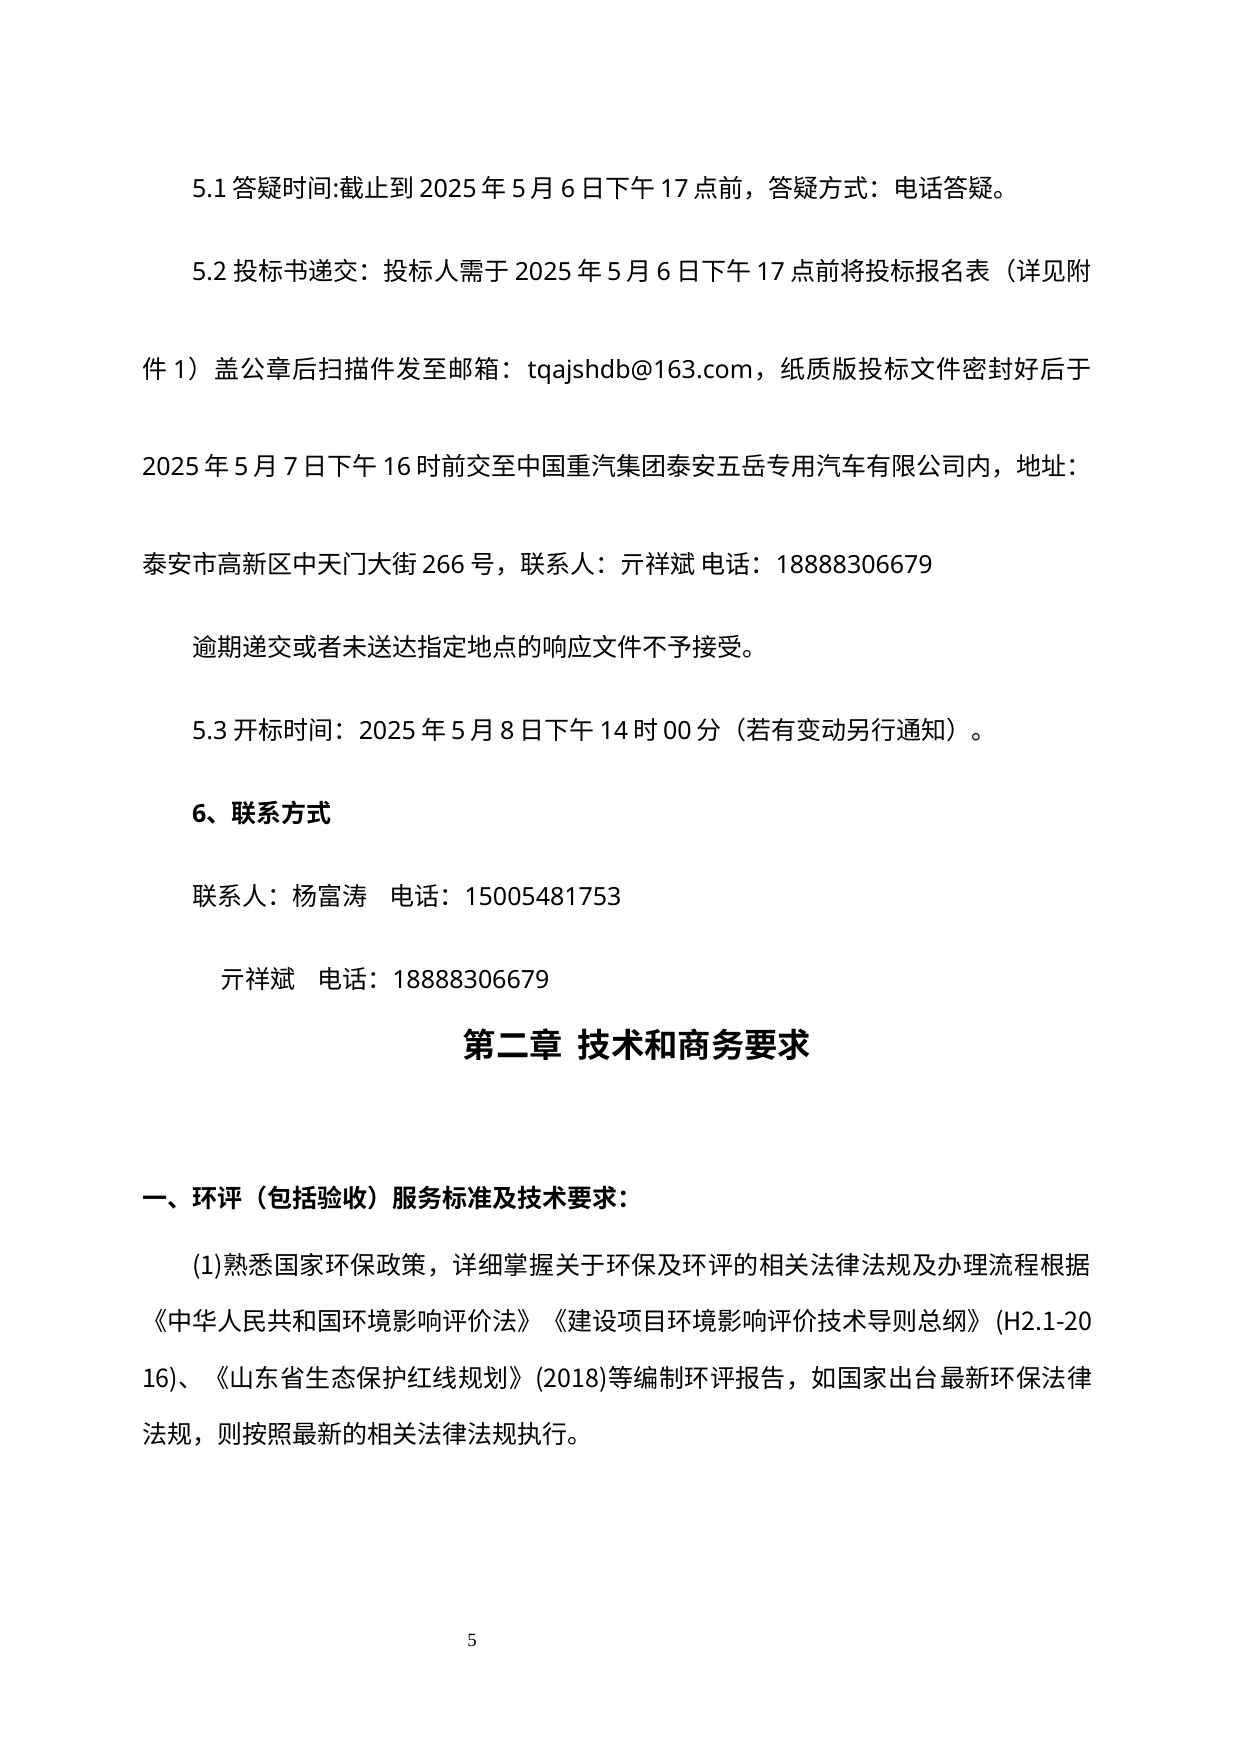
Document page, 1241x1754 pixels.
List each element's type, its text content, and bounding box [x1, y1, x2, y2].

text 第二章 技术和商务要求 [142, 1010, 1131, 1075]
text 5.2 投标书递交：投标人需于2025年5月6日下午17点前将投标报名表（详见附件1）盖公章后扫描件发至邮箱：tqajshdb@163.com，纸质版投标文件密封好后于2025年5月7日下午16时前交至中国重汽集团泰安五岳专用汽车有限公司内，地址：泰安市高新区中天门大街266号，联系人：亓祥斌 电话：18888306679 [142, 237, 1092, 595]
text 亓祥斌 电话：18888306679 [142, 945, 1092, 1010]
text 5.3 开标时间：2025年5月8日下午14时00分（若有变动另行通知）。 [142, 696, 1092, 761]
text (1)熟悉国家环保政策，详细掌握关于环保及环评的相关法律法规及办理流程根据《中华人民共和国环境影响评价法》《建设项目环境影响评价技术导则总纲》(H2.1-2016)、《山东省生态保护红线规划》(2018)等编制环评报告，如国家出台最新环保法律法规，则按照最新的相关法律法规执行。 [142, 1229, 1092, 1454]
text 5.1 答疑时间:截止到2025年5月6日下午17点前，答疑方式：电话答疑。 [142, 154, 1092, 219]
text 6、联系方式 [142, 779, 1092, 844]
text 联系人：杨富涛 电话：15005481753 [142, 862, 1131, 927]
text 逾期递交或者未送达指定地点的响应文件不予接受。 [142, 613, 1092, 678]
text 一、环评（包括验收）服务标准及技术要求： [142, 1164, 1092, 1229]
